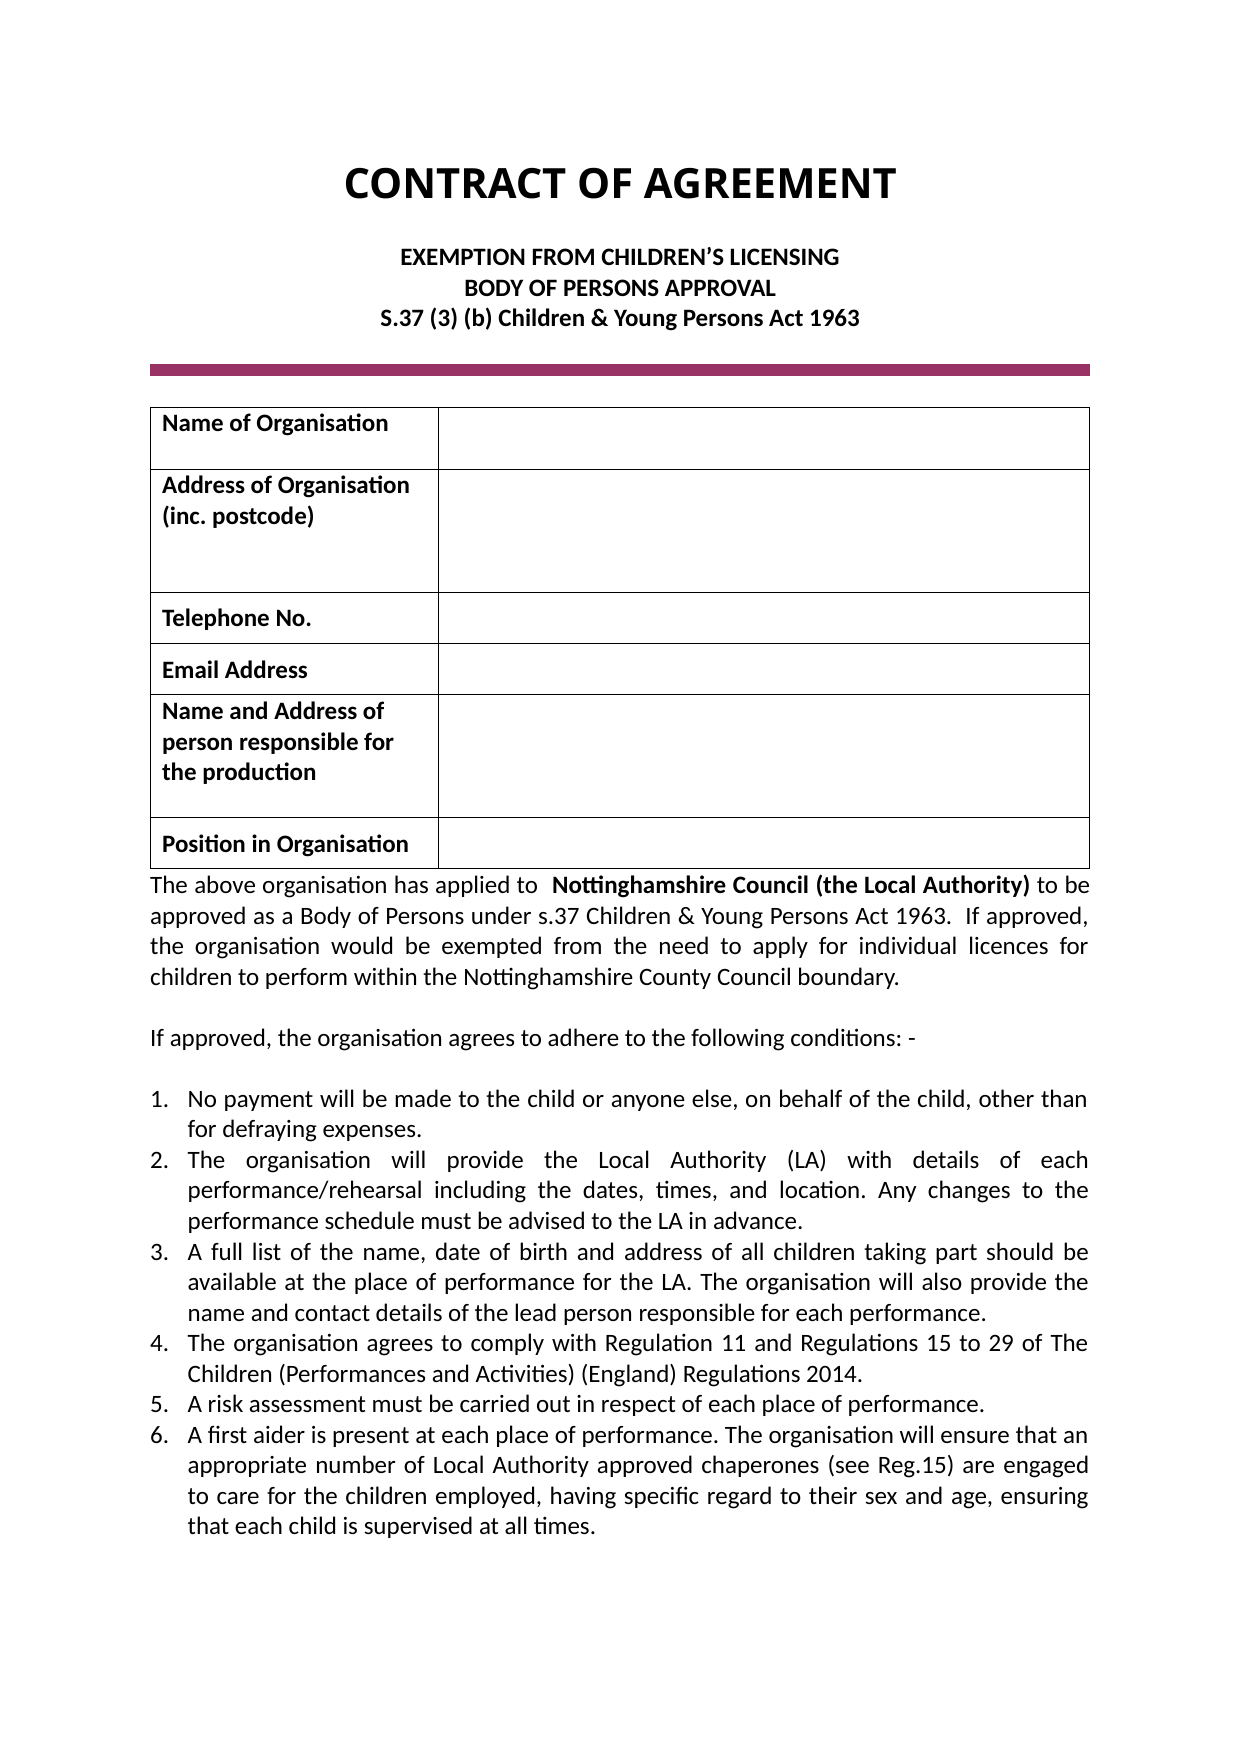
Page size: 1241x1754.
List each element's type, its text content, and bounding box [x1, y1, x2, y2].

table_cell Email Address [151, 644, 438, 694]
list A first aider is present at each place of performance. The organisation will ensure that an appropriate number of Local Authority approved chaperones (see Reg.15) are engaged to care for the children employed, having specific regard to their sex and age, ensuring that each child is supervised at all times. [150, 1419, 1090, 1541]
table_cell [439, 695, 1089, 817]
table_cell Name and Address of person responsible for the production [151, 695, 438, 817]
list A risk assessment must be carried out in respect of each place of performance. [150, 1388, 1090, 1419]
text EXEMPTION FROM CHILDREN’S LICENSING [150, 241, 1090, 272]
list The organisation agrees to comply with Regulation 11 and Regulations 15 to 29 of The Children (Performances and Activities) (England) Regulations 2014. [150, 1327, 1090, 1388]
table_cell [439, 644, 1089, 694]
text If approved, the organisation agrees to adhere to the following conditions: - [150, 1022, 1090, 1052]
table_header [439, 408, 1089, 469]
text S.37 (3) (b) Children & Young Persons Act 1963 [150, 302, 1090, 333]
list A full list of the name, date of birth and address of all children taking part should be available at the place of performance for the LA. The organisation will also provide the name and contact details of the lead person responsible for each performance. [150, 1236, 1090, 1327]
table_cell [439, 593, 1089, 643]
table_header Name of Organisation [151, 408, 438, 469]
table_cell Position in Organisation [151, 818, 438, 868]
list No payment will be made to the child or anyone else, on behalf of the child, other than for defraying expenses. [150, 1083, 1090, 1144]
text The above organisation has applied to Nottinghamshire Council (the Local Authority) to be approved as a Body of Persons under s.37 Children & Young Persons Act 1963. If approved, the organisation would be exempted from the need to apply for individual licences for children to perform within the Nottinghamshire County Council boundary. [150, 869, 1090, 991]
subtitle CONTRACT OF AGREEMENT [150, 154, 1090, 211]
table_cell [439, 818, 1089, 868]
table_cell Address of Organisation (inc. postcode) [151, 470, 438, 592]
table_cell [439, 470, 1089, 592]
text BODY OF PERSONS APPROVAL [150, 272, 1090, 302]
list The organisation will provide the Local Authority (LA) with details of each performance/rehearsal including the dates, times, and location. Any changes to the performance schedule must be advised to the LA in advance. [150, 1144, 1090, 1236]
table_cell Telephone No. [151, 593, 438, 643]
